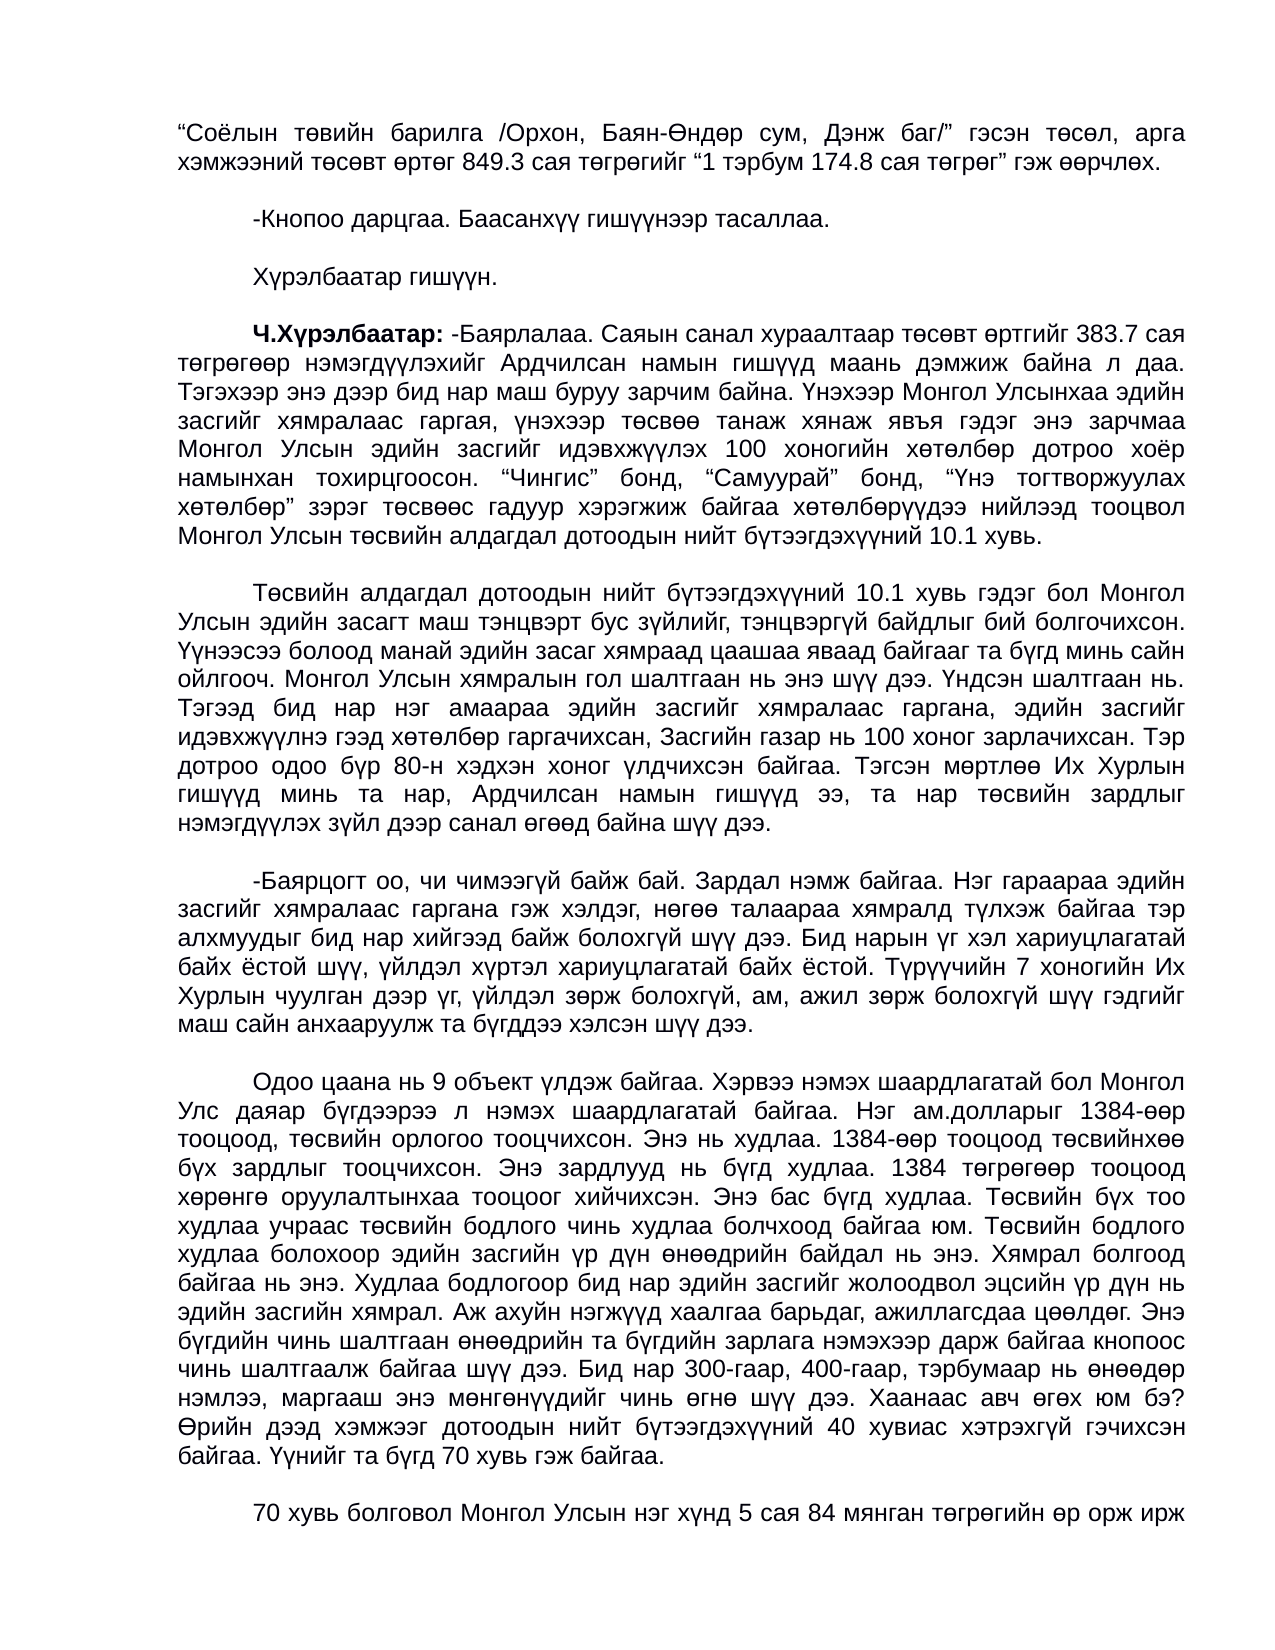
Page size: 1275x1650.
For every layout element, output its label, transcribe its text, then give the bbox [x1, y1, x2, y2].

text Ч.Хүрэлбаатар: -Баярлалаа. Саяын санал хураалтаар төсөвт өртгийг 383.7 сая төгрөгөөр нэмэгдүүлэхийг Ардчилсан намын гишүүд маань дэмжиж байна л даа. Тэгэхээр энэ дээр бид нар маш буруу зарчим байна. Үнэхээр Монгол Улсынхаа эдийн засгийг хямралаас гаргая, үнэхээр төсвөө танаж хянаж явъя гэдэг энэ зарчмаа Монгол Улсын эдийн засгийг идэвхжүүлэх 100 хоногийн хөтөлбөр дотроо хоёр намынхан тохирцгоосон. “Чингис” бонд, “Самуурай” бонд, “Үнэ тогтворжуулах хөтөлбөр” зэрэг төсвөөс гадуур хэрэгжиж байгаа хөтөлбөрүүдээ нийлээд тооцвол Монгол Улсын төсвийн алдагдал дотоодын нийт бүтээгдэхүүний 10.1 хувь. [177, 319, 1186, 549]
text -Кнопоо дарцгаа. Баасанхүү гишүүнээр тасаллаа. [177, 204, 1186, 233]
text Хүрэлбаатар гишүүн. [177, 262, 1186, 291]
text -Баярцогт оо, чи чимээгүй байж бай. Зардал нэмж байгаа. Нэг гараараа эдийн засгийг хямралаас гаргана гэж хэлдэг, нөгөө талаараа хямралд түлхэж байгаа тэр алхмуудыг бид нар хийгээд байж болохгүй шүү дээ. Бид нарын үг хэл хариуцлагатай байх ёстой шүү, үйлдэл хүртэл хариуцлагатай байх ёстой. Түрүүчийн 7 хоногийн Их Хурлын чуулган дээр үг, үйлдэл зөрж болохгүй, ам, ажил зөрж болохгүй шүү гэдгийг маш сайн анхааруулж та бүгддээ хэлсэн шүү дээ. [177, 866, 1186, 1038]
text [177, 1498, 1186, 1527]
text Төсвийн алдагдал дотоодын нийт бүтээгдэхүүний 10.1 хувь гэдэг бол Монгол Улсын эдийн засагт маш тэнцвэрт бус зүйлийг, тэнцвэргүй байдлыг бий болгочихсон. Үүнээсээ болоод манай эдийн засаг хямраад цаашаа яваад байгааг та бүгд минь сайн ойлгооч. Монгол Улсын хямралын гол шалтгаан нь энэ шүү дээ. Үндсэн шалтгаан нь. Тэгээд бид нар нэг амаараа эдийн засгийг хямралаас гаргана, эдийн засгийг идэвхжүүлнэ гээд хөтөлбөр гаргачихсан, Засгийн газар нь 100 хоног зарлачихсан. Тэр дотроо одоо бүр 80-н хэдхэн хоног үлдчихсэн байгаа. Тэгсэн мөртлөө Их Хурлын гишүүд минь та нар, Ардчилсан намын гишүүд ээ, та нар төсвийн зардлыг нэмэгдүүлэх зүйл дээр санал өгөөд байна шүү дээ. [177, 578, 1186, 837]
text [177, 118, 1186, 176]
text Одоо цаана нь 9 объект үлдэж байгаа. Хэрвээ нэмэх шаардлагатай бол Монгол Улс даяар бүгдээрээ л нэмэх шаардлагатай байгаа. Нэг ам.долларыг 1384-өөр тооцоод, төсвийн орлогоо тооцчихсон. Энэ нь худлаа. 1384-өөр тооцоод төсвийнхөө бүх зардлыг тооцчихсон. Энэ зардлууд нь бүгд худлаа. 1384 төгрөгөөр тооцоод хөрөнгө оруулалтынхаа тооцоог хийчихсэн. Энэ бас бүгд худлаа. Төсвийн бүх тоо худлаа учраас төсвийн бодлого чинь худлаа болчхоод байгаа юм. Төсвийн бодлого худлаа болохоор эдийн засгийн үр дүн өнөөдрийн байдал нь энэ. Хямрал болгоод байгаа нь энэ. Худлаа бодлогоор бид нар эдийн засгийг жолоодвол эцсийн үр дүн нь эдийн засгийн хямрал. Аж ахуйн нэгжүүд хаалгаа барьдаг, ажиллагсдаа цөөлдөг. Энэ бүгдийн чинь шалтгаан өнөөдрийн та бүгдийн зарлага нэмэхээр дарж байгаа кнопоос чинь шалтгаалж байгаа шүү дээ. Бид нар 300-гаар, 400-гаар, тэрбумаар нь өнөөдөр нэмлээ, маргааш энэ мөнгөнүүдийг чинь өгнө шүү дээ. Хаанаас авч өгөх юм бэ? Өрийн дээд хэмжээг дотоодын нийт бүтээгдэхүүний 40 хувиас хэтрэхгүй гэчихсэн байгаа. Үүнийг та бүгд 70 хувь гэж байгаа. [177, 1067, 1186, 1469]
